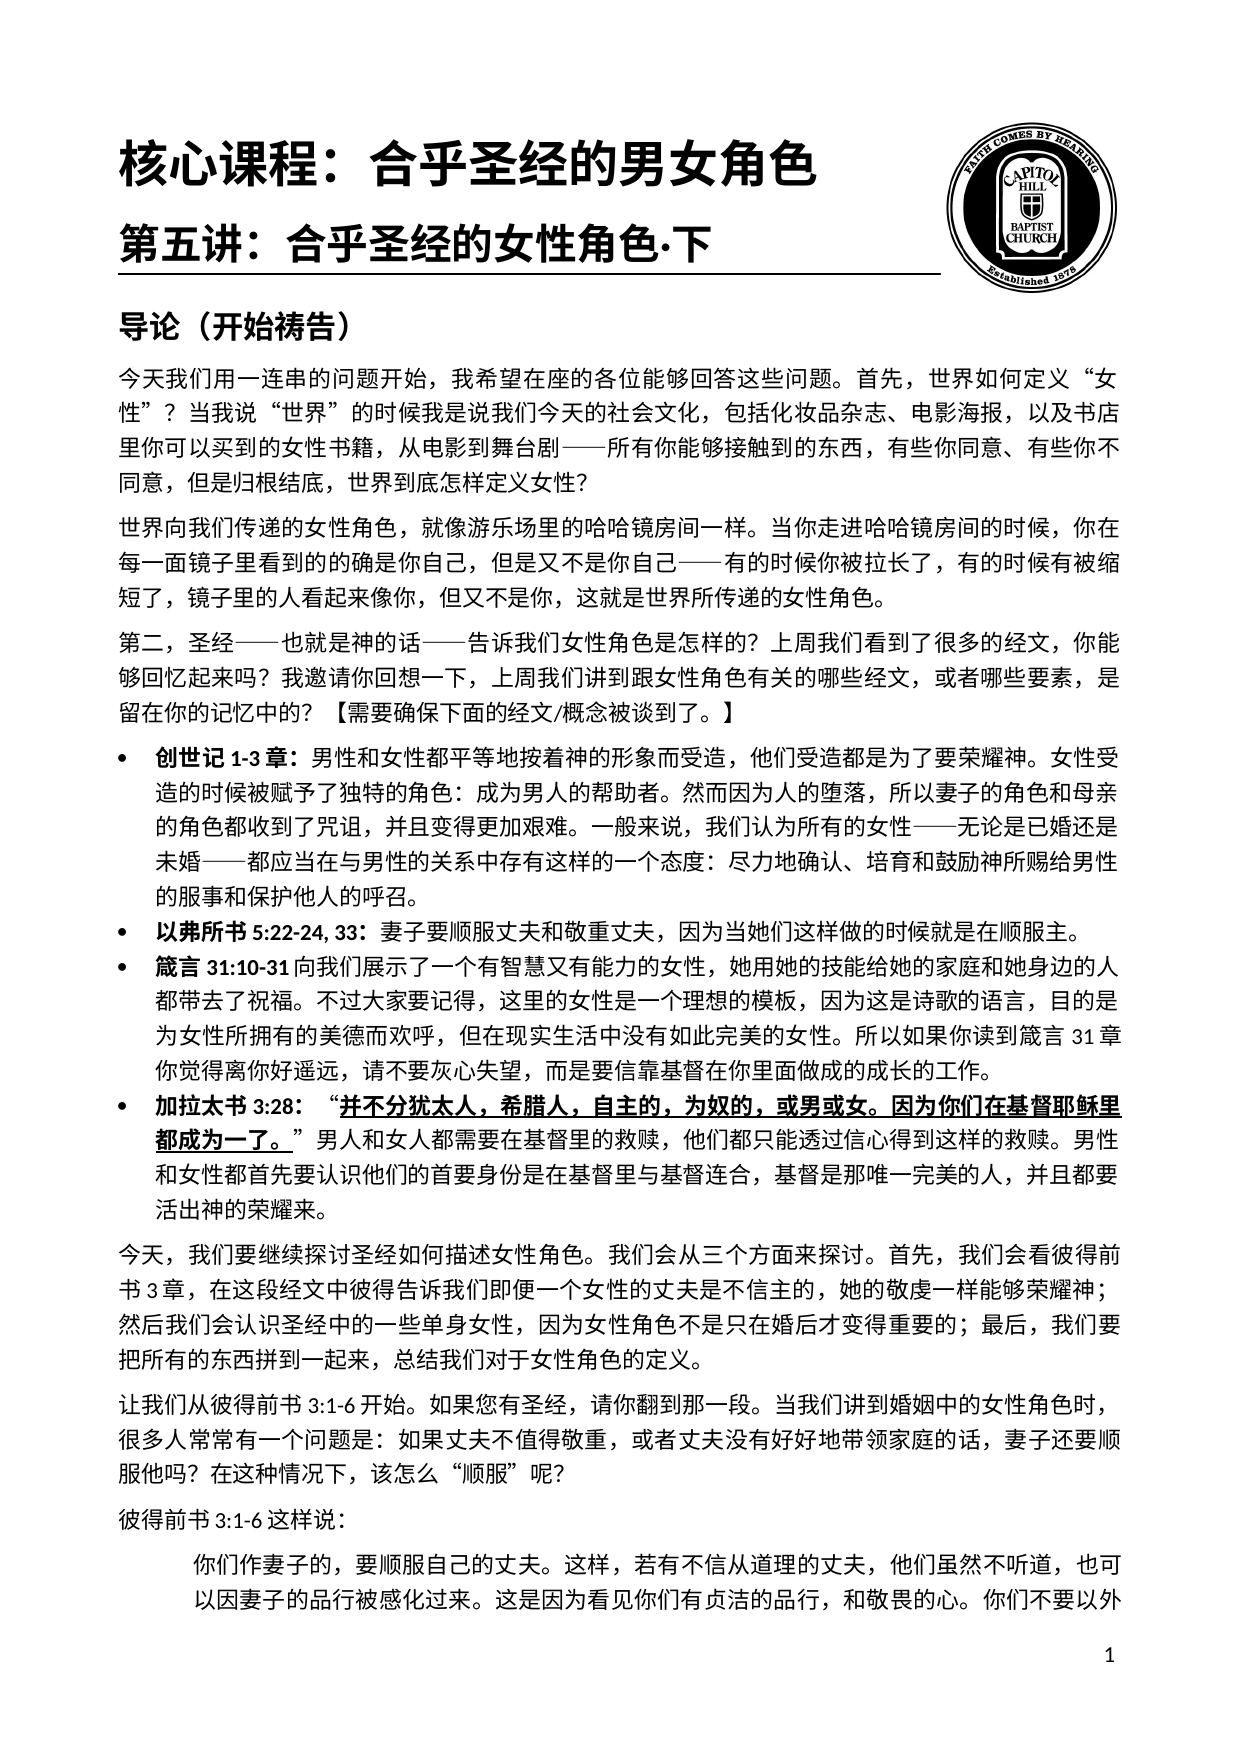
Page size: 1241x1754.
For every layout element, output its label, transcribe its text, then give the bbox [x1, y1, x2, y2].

text 第五讲：合乎圣经的女性角色·下 [118, 211, 940, 273]
text 今天我们用一连串的问题开始，我希望在座的各位能够回答这些问题。首先，世界如何定义“女性”？当我说“世界”的时候我是说我们今天的社会文化，包括化妆品杂志、电影海报，以及书店里你可以买到的女性书籍，从电影到舞台剧——所有你能够接触到的东西，有些你同意、有些你不同意，但是归根结底，世界到底怎样定义女性？ [118, 360, 1122, 498]
text 让我们从彼得前书3:1-6开始。如果您有圣经，请你翻到那一段。当我们讲到婚姻中的女性角色时，很多人常常有一个问题是：如果丈夫不值得敬重，或者丈夫没有好好地带领家庭的话，妻子还要顺服他吗？在这种情况下，该怎么“顺服”呢？ [118, 1387, 1122, 1489]
text 彼得前书3:1-6这样说： [118, 1501, 1122, 1535]
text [193, 1547, 1122, 1615]
text 世界向我们传递的女性角色，就像游乐场里的哈哈镜房间一样。当你走进哈哈镜房间的时候，你在每一面镜子里看到的的确是你自己，但是又不是你自己——有的时候你被拉长了，有的时候有被缩短了，镜子里的人看起来像你，但又不是你，这就是世界所传递的女性角色。 [118, 510, 1122, 613]
text 今天，我们要继续探讨圣经如何描述女性角色。我们会从三个方面来探讨。首先，我们会看彼得前书3章，在这段经文中彼得告诉我们即便一个女性的丈夫是不信主的，她的敬虔一样能够荣耀神；然后我们会认识圣经中的一些单身女性，因为女性角色不是只在婚后才变得重要的；最后，我们要把所有的东西拼到一起来，总结我们对于女性角色的定义。 [118, 1237, 1122, 1375]
text 第二，圣经——也就是神的话——告诉我们女性角色是怎样的？上周我们看到了很多的经文，你能够回忆起来吗？我邀请你回想一下，上周我们讲到跟女性角色有关的哪些经文，或者哪些要素，是留在你的记忆中的？【需要确保下面的经文/概念被谈到了。】 [118, 625, 1122, 728]
list 以弗所书5:22-24, 33：妻子要顺服丈夫和敬重丈夫，因为当她们这样做的时候就是在顺服主。 [118, 913, 1122, 947]
list 加拉太书3:28：“并不分犹太人，希腊人，自主的，为奴的，或男或女。因为你们在基督耶稣里都成为一了。”男人和女人都需要在基督里的救赎，他们都只能透过信心得到这样的救赎。男性和女性都首先要认识他们的首要身份是在基督里与基督连合，基督是那唯一完美的人，并且都要活出神的荣耀来。 [118, 1087, 1122, 1225]
list 箴言31:10-31向我们展示了一个有智慧又有能力的女性，她用她的技能给她的家庭和她身边的人都带去了祝福。不过大家要记得，这里的女性是一个理想的模板，因为这是诗歌的语言，目的是为女性所拥有的美德而欢呼，但在现实生活中没有如此完美的女性。所以如果你读到箴言31章你觉得离你好遥远，请不要灰心失望，而是要信靠基督在你里面做成的成长的工作。 [118, 948, 1122, 1086]
text 核心课程：合乎圣经的男女角色 [118, 124, 940, 197]
list 创世记1-3章：男性和女性都平等地按着神的形象而受造，他们受造都是为了要荣耀神。女性受造的时候被赋予了独特的角色：成为男人的帮助者。然而因为人的堕落，所以妻子的角色和母亲的角色都收到了咒诅，并且变得更加艰难。一般来说，我们认为所有的女性——无论是已婚还是未婚——都应当在与男性的关系中存有这样的一个态度：尽力地确认、培育和鼓励神所赐给男性的服事和保护他人的呼召。 [118, 739, 1122, 912]
subtitle 导论（开始祷告） [118, 303, 1122, 348]
